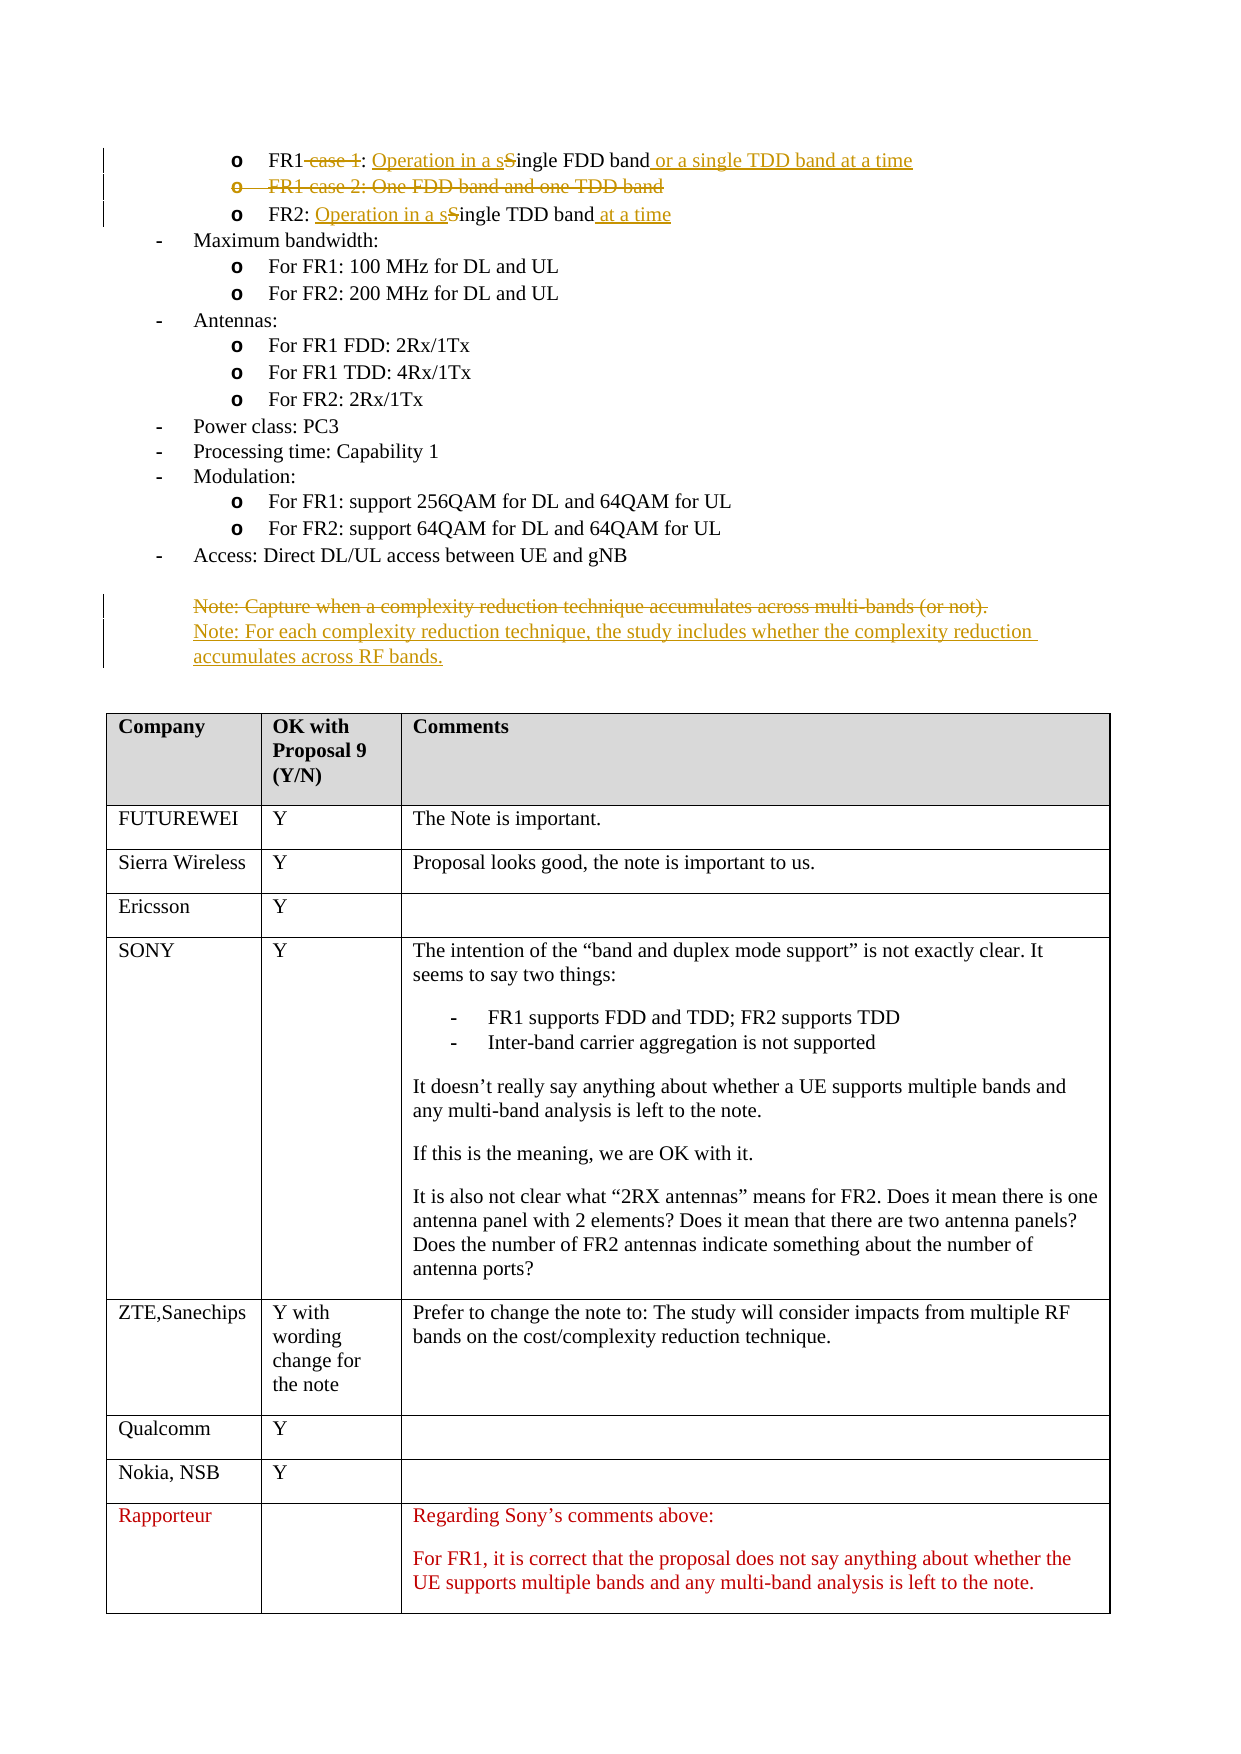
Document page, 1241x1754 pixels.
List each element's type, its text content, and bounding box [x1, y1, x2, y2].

list For FR2: support 64QAM for DL and 64QAM for UL [231, 516, 1122, 542]
table_header Comments [402, 714, 1109, 805]
table_cell [402, 1416, 1109, 1458]
list For FR1 TDD: 4Rx/1Tx [231, 360, 1122, 386]
table_cell [402, 1460, 1109, 1502]
table_cell [262, 1504, 401, 1613]
list Antennas: [156, 308, 1122, 332]
list For FR1: 100 MHz for DL and UL [231, 254, 1122, 279]
table_cell Qualcomm [107, 1416, 261, 1458]
list Access: Direct DL/UL access between UE and gNB [156, 543, 1122, 567]
table_cell Y [262, 1460, 401, 1502]
table_cell Y [262, 806, 401, 849]
list For FR2: 200 MHz for DL and UL [231, 281, 1122, 306]
table_cell Y with wording change for the note [262, 1300, 401, 1415]
table_cell ZTE,Sanechips [107, 1300, 261, 1415]
list Processing time: Capability 1 [156, 439, 1122, 463]
table_cell The intention of the “band and duplex mode support” is not exactly clear. It seems to say two things: FR1 supports FDD and TDD; FR2 supports TDD Inter-band carrier aggregation is not supported It doesn’t really say anything about whether a UE supports multiple bands and any multi-band analysis is left to the note. If this is the meaning, we are OK with it. It is also not clear what “2RX antennas” means for FR2. Does it mean there is one antenna panel with 2 elements? Does it mean that there are two antenna panels? Does the number of FR2 antennas indicate something about the number of antenna ports? [402, 938, 1109, 1299]
list For FR1 FDD: 2Rx/1Tx [231, 333, 1122, 358]
table_cell Rapporteur [107, 1504, 261, 1613]
table_cell FUTUREWEI [107, 806, 261, 849]
list Maximum bandwidth: [156, 228, 1122, 252]
table_cell Proposal looks good, the note is important to us. [402, 850, 1109, 893]
table_cell Y [262, 894, 401, 937]
table_cell [402, 894, 1109, 937]
table_cell Prefer to change the note to: The study will consider impacts from multiple RF bands on the cost/complexity reduction technique. [402, 1300, 1109, 1415]
table_cell SONY [107, 938, 261, 1299]
list Modulation: [156, 464, 1122, 488]
list Power class: PC3 [156, 414, 1122, 438]
table_cell Y [262, 850, 401, 893]
list FR2: ingle TDD band [231, 201, 1122, 227]
list FR1: ingle FDD band [231, 147, 1122, 173]
table_cell Y [262, 1416, 401, 1458]
table_cell Nokia, NSB [107, 1460, 261, 1502]
table_cell Y [262, 938, 401, 1299]
list For FR1: support 256QAM for DL and 64QAM for UL [231, 489, 1122, 515]
table_cell The Note is important. [402, 806, 1109, 849]
table_cell Ericsson [107, 894, 261, 937]
table_header OK with Proposal 9 (Y/N) [262, 714, 401, 805]
table_cell Sierra Wireless [107, 850, 261, 893]
list For FR2: 2Rx/1Tx [231, 387, 1122, 412]
table_header Company [107, 714, 261, 805]
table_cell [402, 1504, 1109, 1613]
